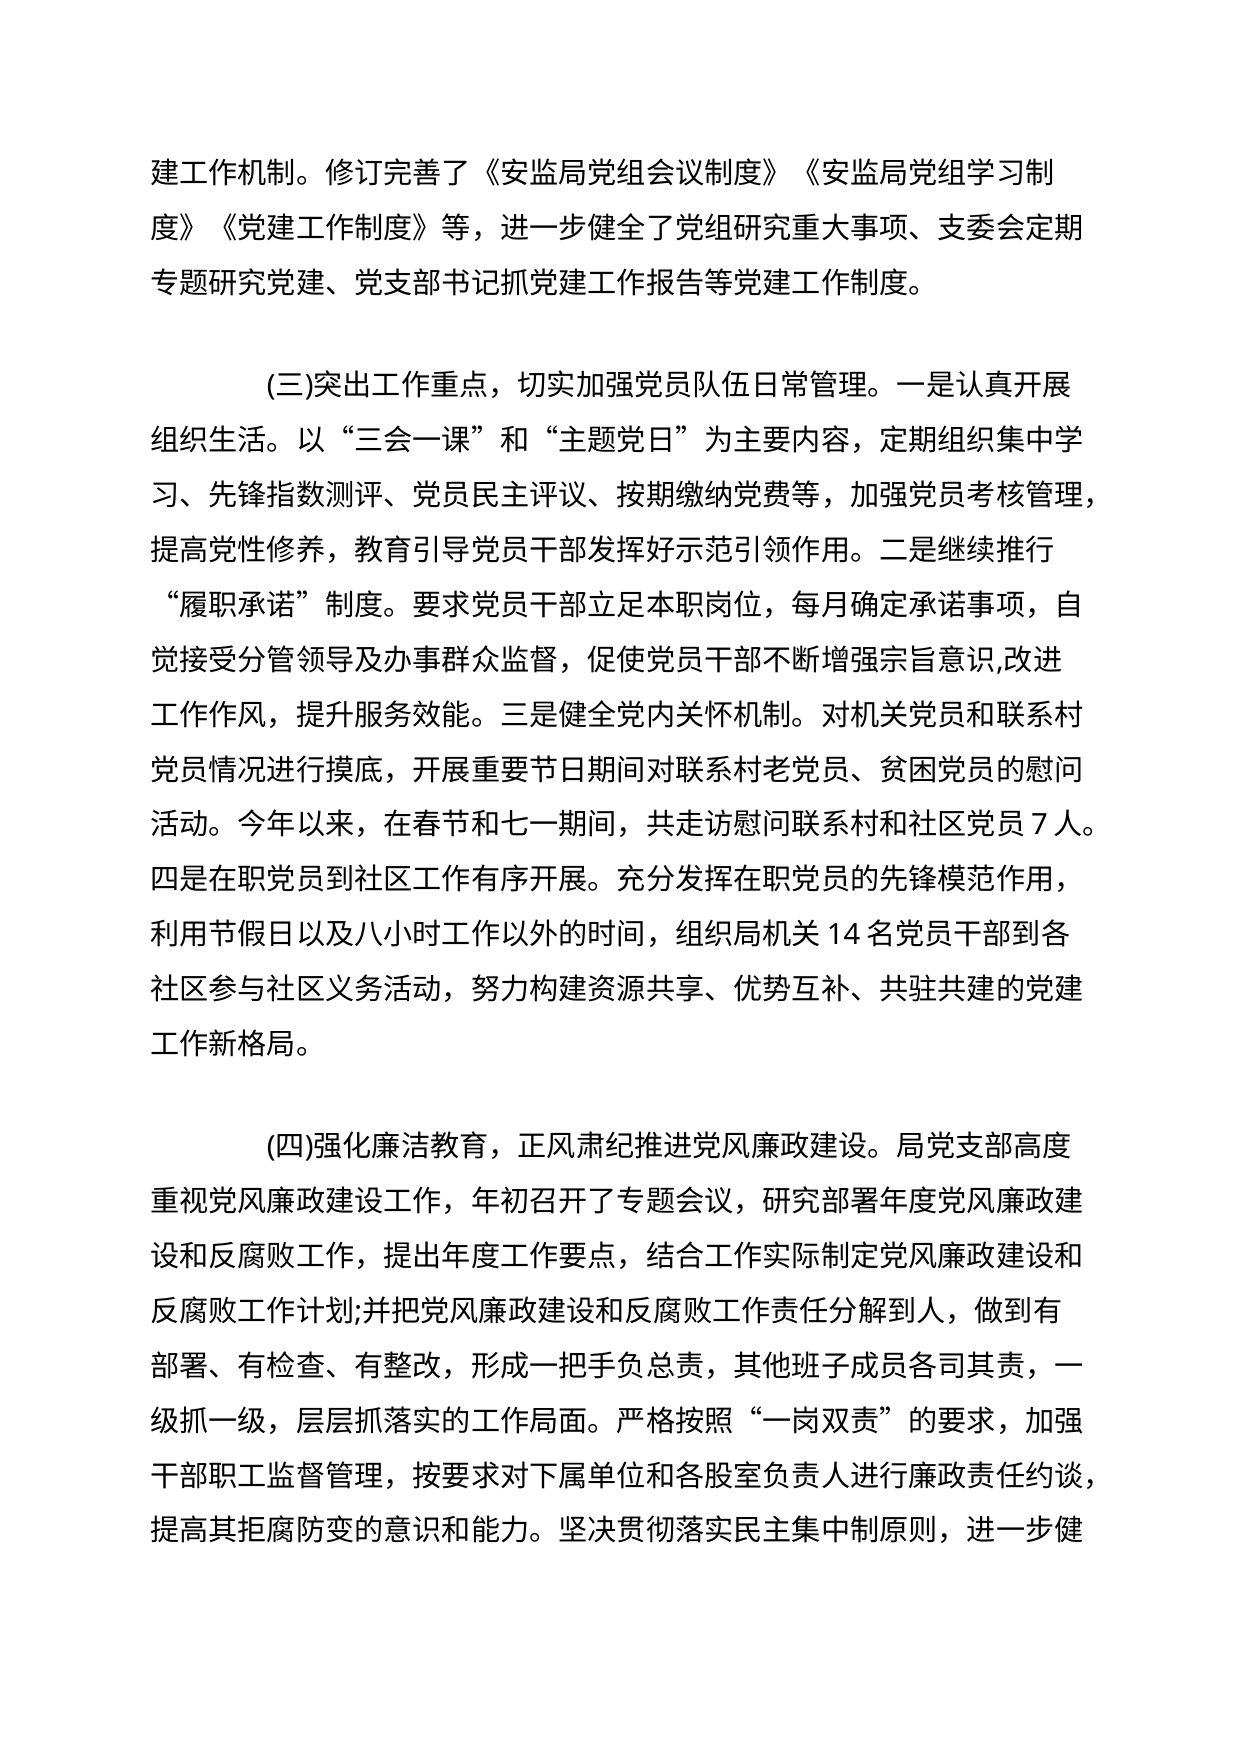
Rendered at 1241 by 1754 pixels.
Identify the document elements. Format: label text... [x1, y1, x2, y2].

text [150, 1122, 1090, 1549]
text (三)突出工作重点，切实加强党员队伍日常管理。一是认真开展组织生活。以“三会一课”和“主题党日”为主要内容，定期组织集中学习、先锋指数测评、党员民主评议、按期缴纳党费等，加强党员考核管理，提高党性修养，教育引导党员干部发挥好示范引领作用。二是继续推行“履职承诺”制度。要求党员干部立足本职岗位，每月确定承诺事项，自觉接受分管领导及办事群众监督，促使党员干部不断增强宗旨意识,改进工作作风，提升服务效能。三是健全党内关怀机制。对机关党员和联系村党员情况进行摸底，开展重要节日期间对联系村老党员、贫困党员的慰问活动。今年以来，在春节和七一期间，共走访慰问联系村和社区党员7人。四是在职党员到社区工作有序开展。充分发挥在职党员的先锋模范作用，利用节假日以及八小时工作以外的时间，组织局机关14名党员干部到各社区参与社区义务活动，努力构建资源共享、优势互补、共驻共建的党建工作新格局。 [150, 362, 1090, 1063]
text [150, 150, 1090, 302]
